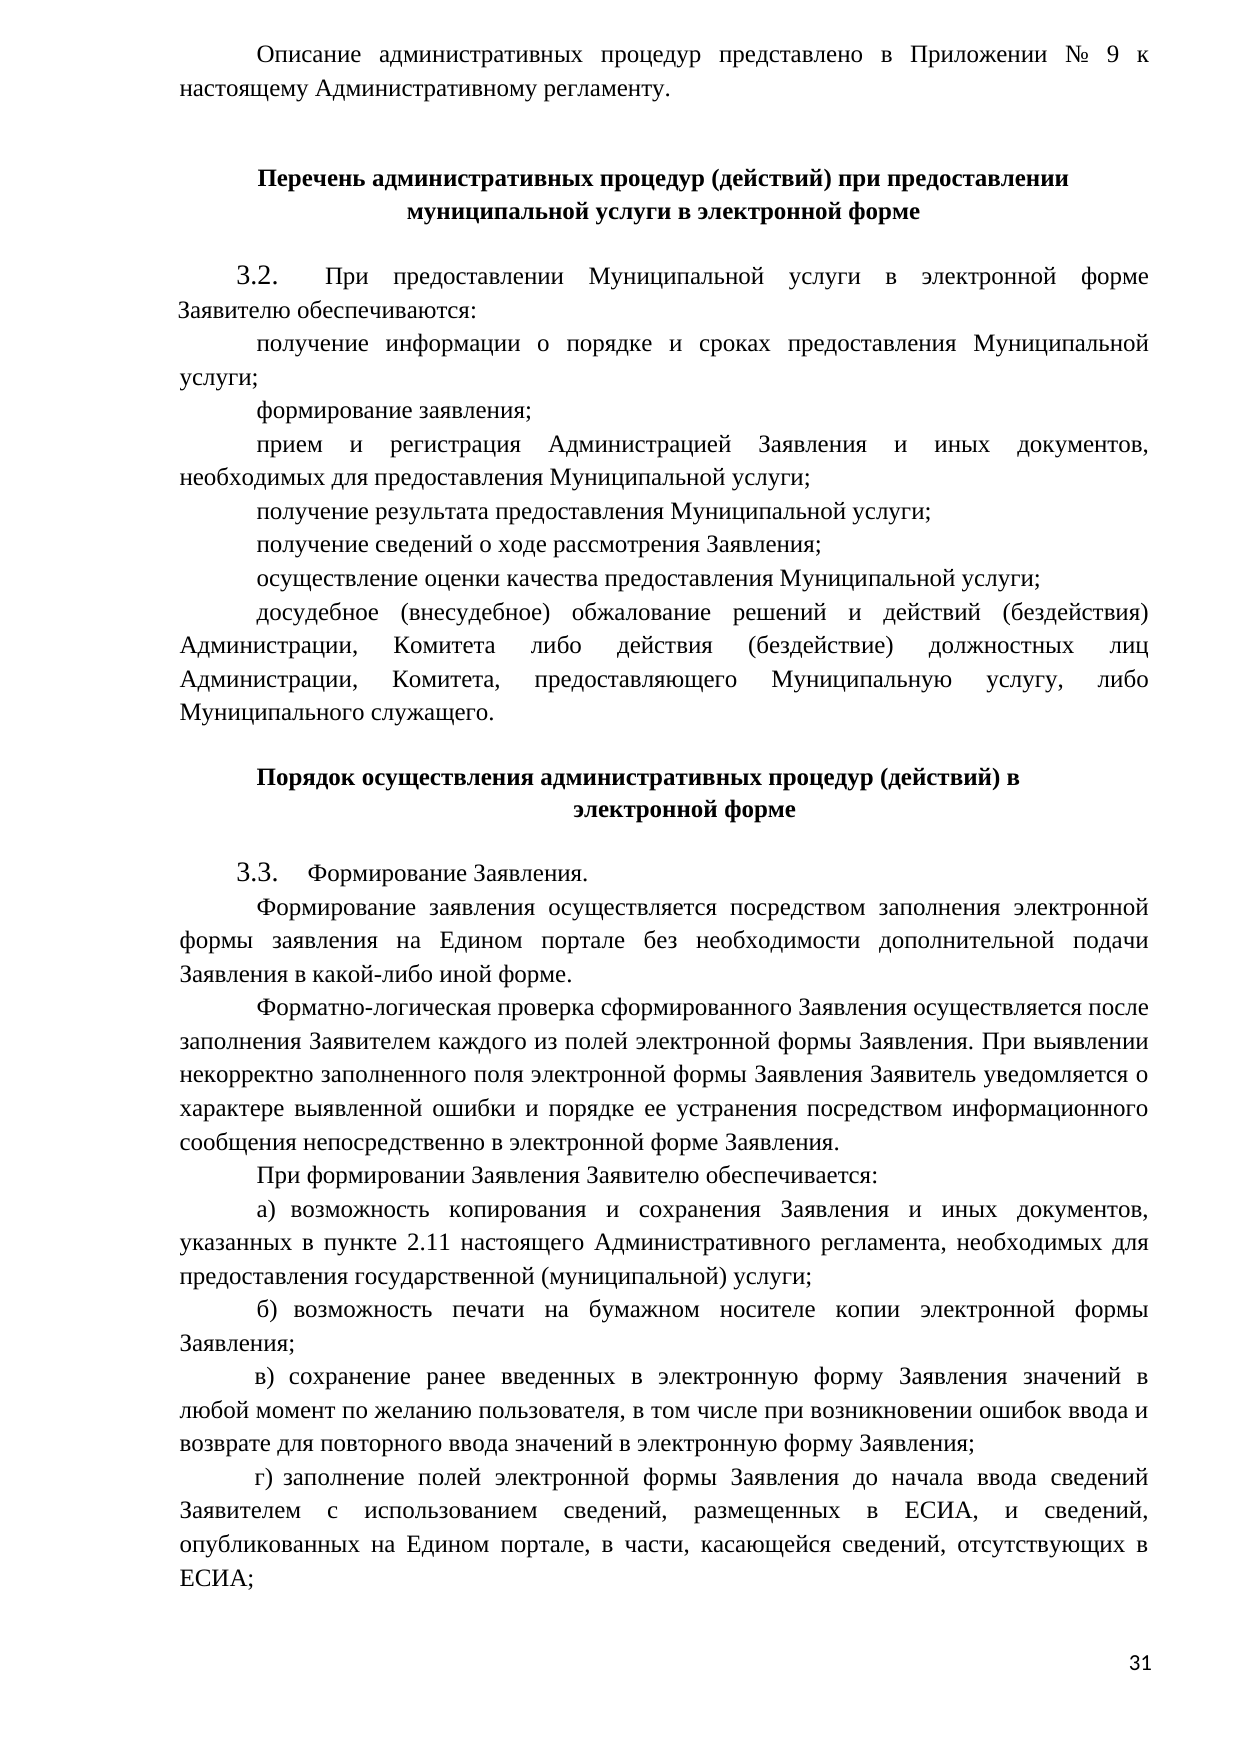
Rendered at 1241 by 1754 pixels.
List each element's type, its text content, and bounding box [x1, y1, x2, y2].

list Формирование Заявления. [177, 855, 1152, 888]
text формирование заявления; [179, 392, 1152, 425]
text прием и регистрация Администрацией Заявления и иных документов, необходимых для предоставления Муниципальной услуги; [179, 425, 1149, 492]
text Перечень административных процедур (действий) при предоставлении муниципальной услуги в электронной форме [177, 159, 1149, 226]
text получение результата предоставления Муниципальной услуги; [179, 492, 1149, 526]
text б) возможность печати на бумажном носителе копии электронной формы Заявления; [179, 1291, 1149, 1358]
text Описание административных процедур представлено в Приложении № 9 к настоящему Административному регламенту. [179, 36, 1149, 103]
text осуществление оценки качества предоставления Муниципальной услуги; [179, 559, 1149, 593]
text Форматно-логическая проверка сформированного Заявления осуществляется после заполнения Заявителем каждого из полей электронной формы Заявления. При выявлении некорректно заполненного поля электронной формы Заявления Заявитель уведомляется о характере выявленной ошибки и порядке ее устранения посредством информационного сообщения непосредственно в электронной форме Заявления. [179, 989, 1149, 1157]
text При формировании Заявления Заявителю обеспечивается: [179, 1157, 1152, 1190]
text Формирование заявления осуществляется посредством заполнения электронной формы заявления на Едином портале без необходимости дополнительной подачи Заявления в какой-либо иной форме. [179, 888, 1149, 989]
text досудебное (внесудебное) обжалование решений и действий (бездействия) Администрации, Комитета либо действия (бездействие) должностных лиц Администрации, Комитета, предоставляющего Муниципальную услугу, либо Муниципального служащего. [179, 593, 1149, 727]
list При предоставлении Муниципальной услуги в электронной форме Заявителю обеспечиваются: [177, 258, 1149, 325]
text в) сохранение ранее введенных в электронную форму Заявления значений в любой момент по желанию пользователя, в том числе при возникновении ошибок ввода и возврате для повторного ввода значений в электронную форму Заявления; [179, 1358, 1149, 1458]
text получение информации о порядке и сроках предоставления Муниципальной услуги; [179, 325, 1149, 392]
text а) возможность копирования и сохранения Заявления и иных документов, указанных в пункте 2.11 настоящего Административного регламента, необходимых для предоставления государственной (муниципальной) услуги; [179, 1190, 1149, 1291]
text получение сведений о ходе рассмотрения Заявления; [179, 526, 1152, 559]
text электронной форме [573, 795, 1152, 823]
text Порядок осуществления административных процедур (действий) в [179, 763, 1152, 791]
text г) заполнение полей электронной формы Заявления до начала ввода сведений Заявителем с использованием сведений, размещенных в ЕСИА, и сведений, опубликованных на Едином портале, в части, касающейся сведений, отсутствующих в ЕСИА; [179, 1458, 1149, 1593]
